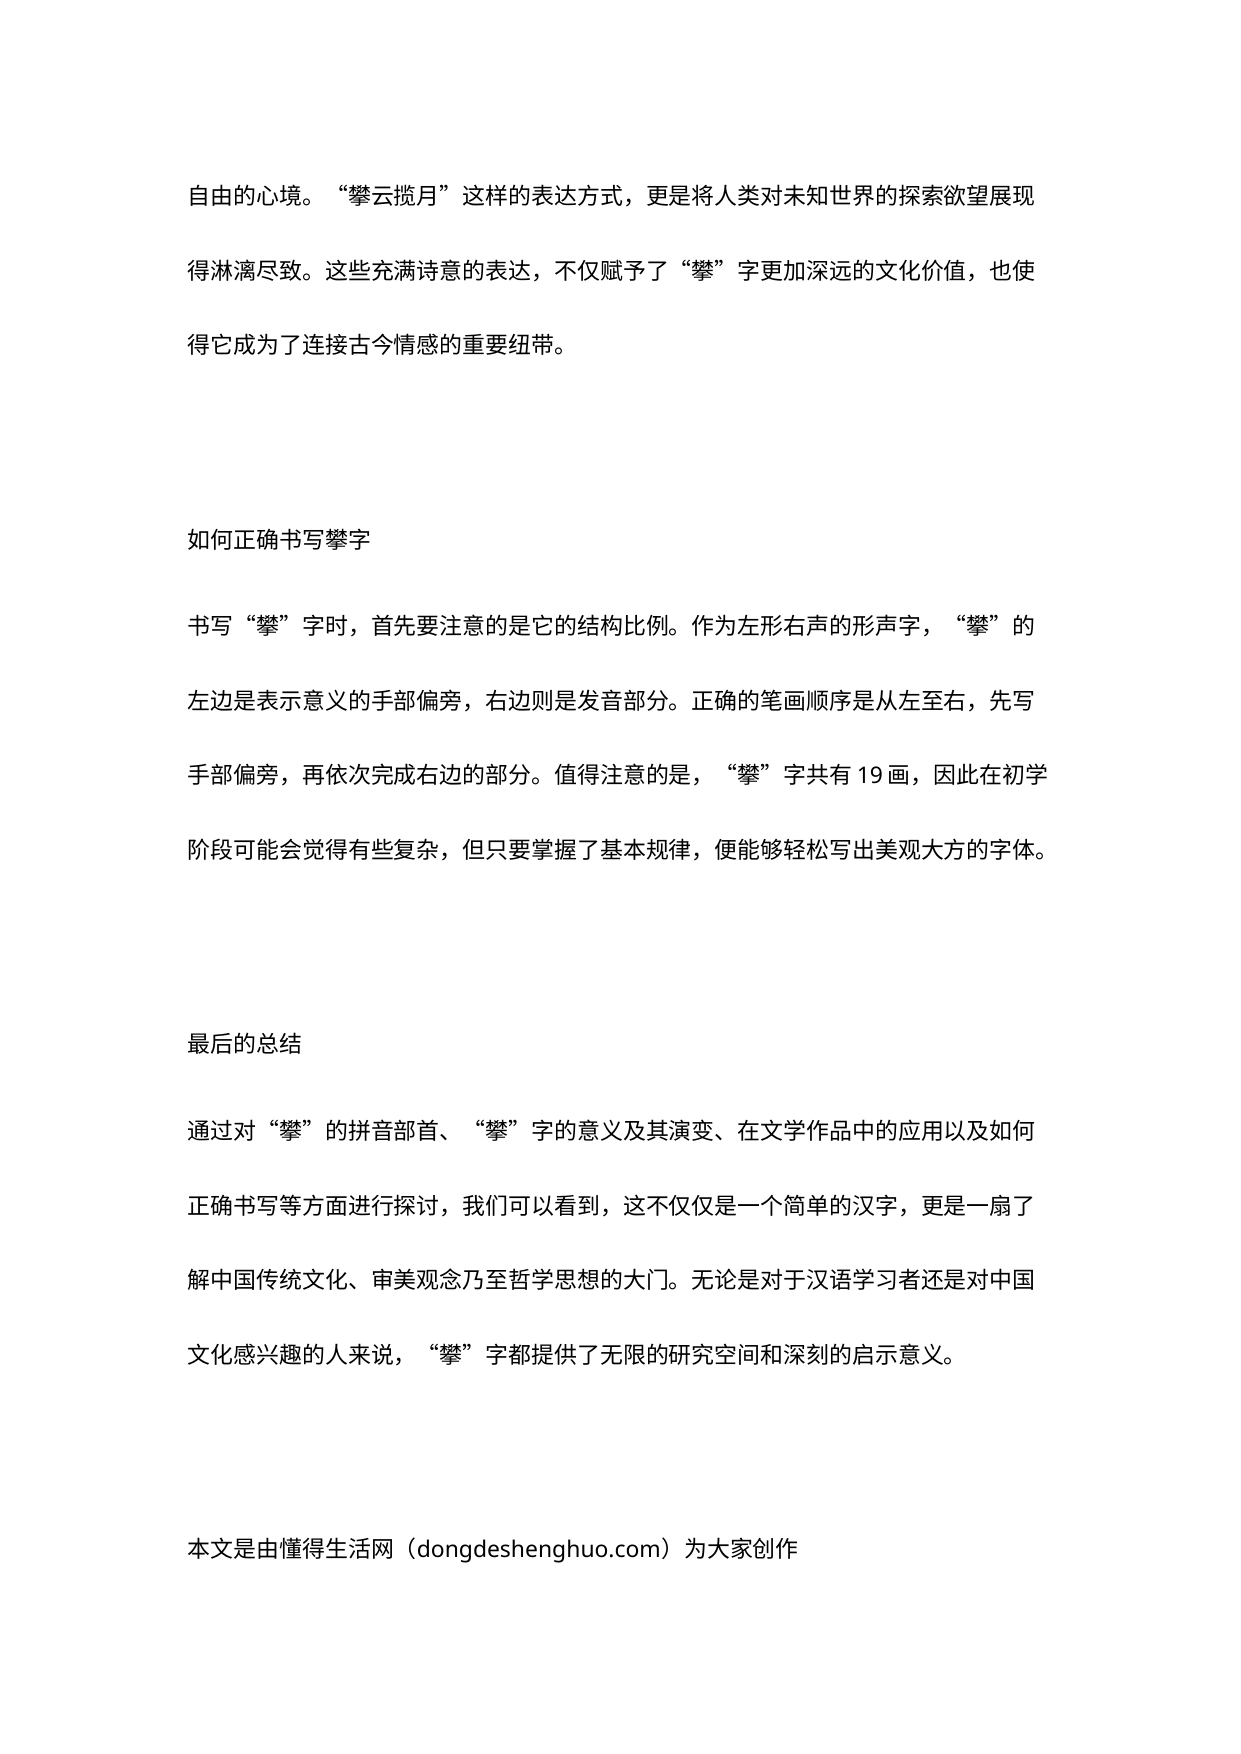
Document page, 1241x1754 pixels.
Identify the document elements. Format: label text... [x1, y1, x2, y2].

text 本文是由懂得生活网（dongdeshenghuo.com）为大家创作 [187, 1515, 1053, 1580]
text 如何正确书写攀字 [187, 506, 1053, 571]
text 最后的总结 [187, 1011, 1053, 1076]
text 书写“攀”字时，首先要注意的是它的结构比例。作为左形右声的形声字，“攀”的左边是表示意义的手部偏旁，右边则是发音部分。正确的笔画顺序是从左至右，先写手部偏旁，再依次完成右边的部分。值得注意的是，“攀”字共有19画，因此在初学阶段可能会觉得有些复杂，但只要掌握了基本规律，便能够轻松写出美观大方的字体。 [187, 592, 1053, 881]
text 通过对“攀”的拼音部首、“攀”字的意义及其演变、在文学作品中的应用以及如何正确书写等方面进行探讨，我们可以看到，这不仅仅是一个简单的汉字，更是一扇了解中国传统文化、审美观念乃至哲学思想的大门。无论是对于汉语学习者还是对中国文化感兴趣的人来说，“攀”字都提供了无限的研究空间和深刻的启示意义。 [187, 1097, 1053, 1386]
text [187, 162, 1053, 376]
